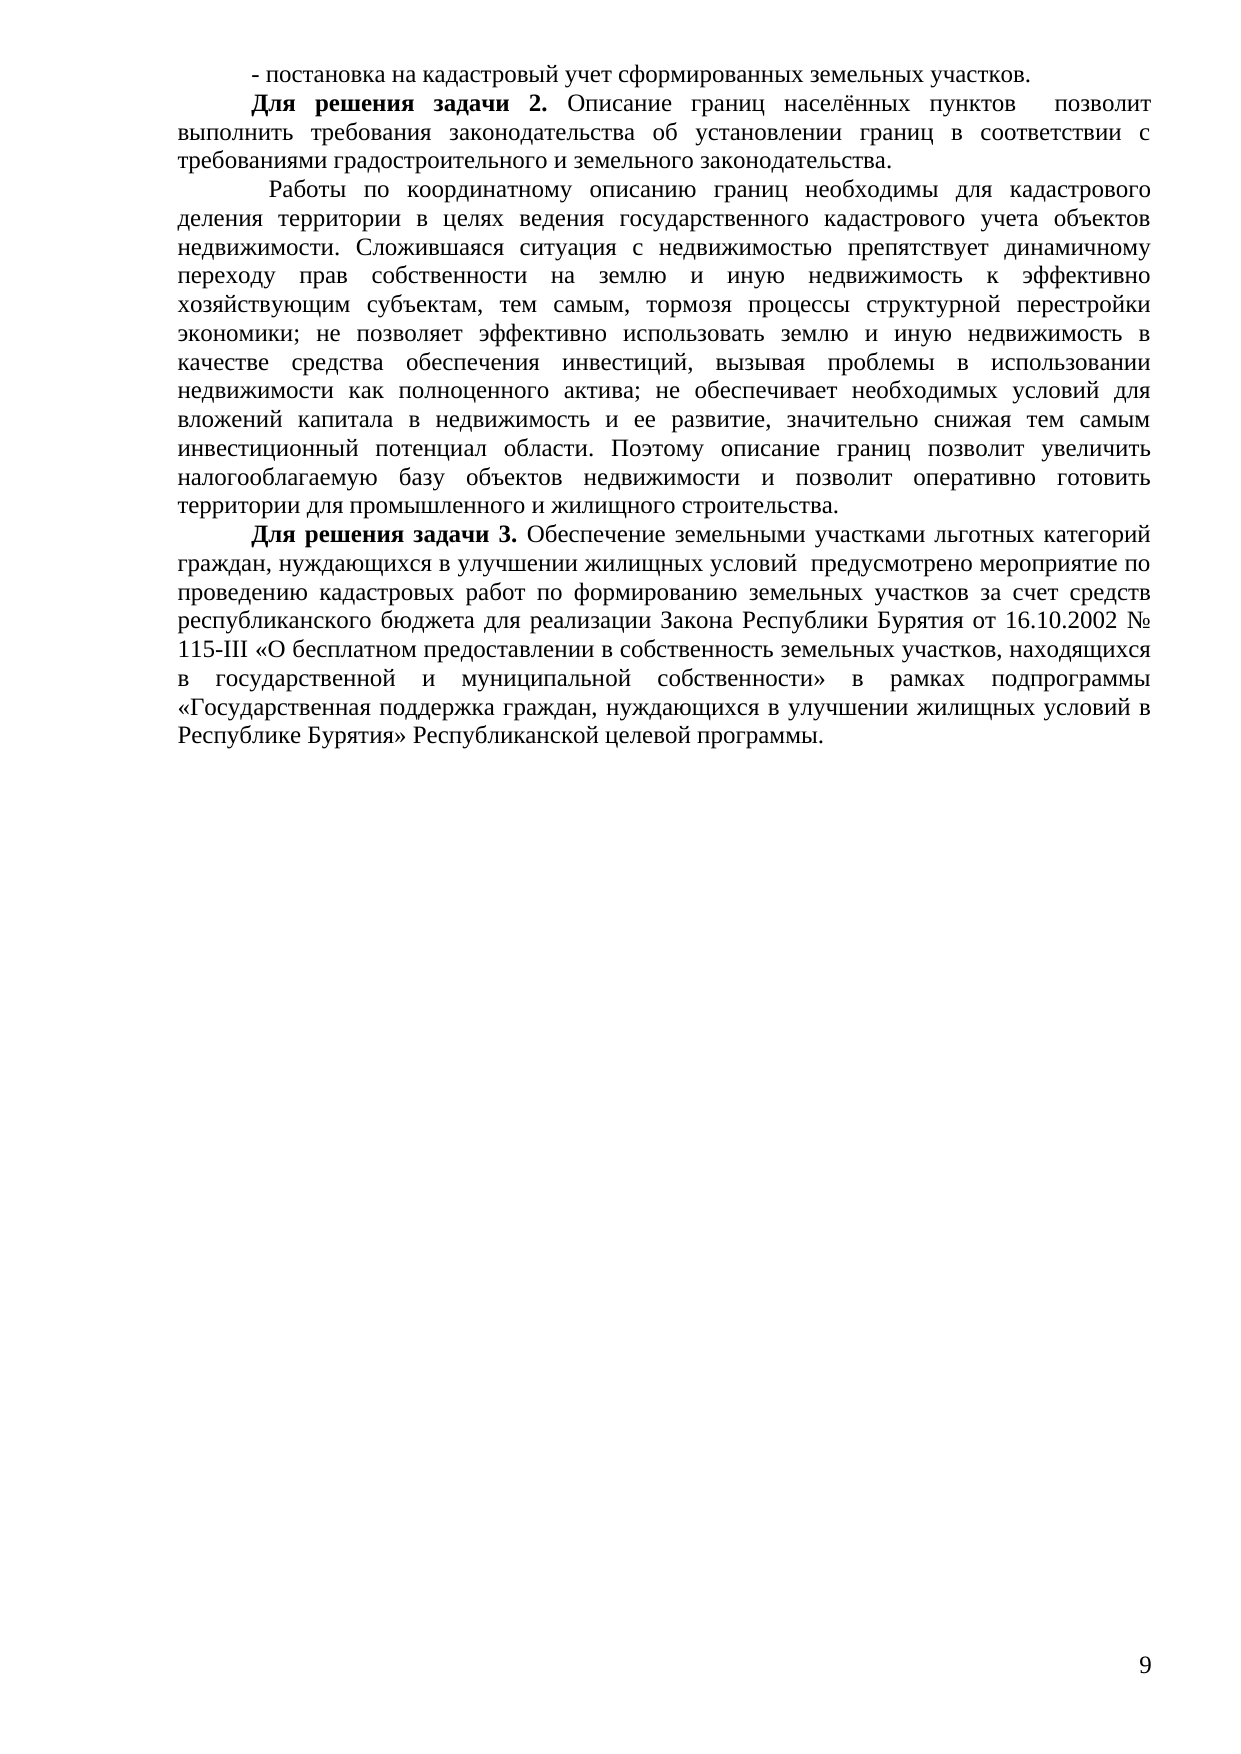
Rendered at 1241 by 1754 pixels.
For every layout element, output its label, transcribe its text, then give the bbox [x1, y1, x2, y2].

text - постановка на кадастровый учет сформированных земельных участков. [177, 59, 1152, 88]
text Для решения задачи 2. Описание границ населённых пунктов позволит выполнить требования законодательства об установлении границ в соответствии с требованиями градостроительного и земельного законодательства. [177, 88, 1152, 174]
text Для решения задачи 3. Обеспечение земельными участками льготных категорий граждан, нуждающихся в улучшении жилищных условий предусмотрено мероприятие по проведению кадастровых работ по формированию земельных участков за счет средств республиканского бюджета для реализации Закона Республики Бурятия от 16.10.2002 № 115-III «О бесплатном предоставлении в собственность земельных участков, находящихся в государственной и муниципальной собственности» в рамках подпрограммы «Государственная поддержка граждан, нуждающихся в улучшении жилищных условий в Республике Бурятия» Республиканской целевой программы. [177, 519, 1152, 749]
text Работы по координатному описанию границ необходимы для кадастрового деления территории в целях ведения государственного кадастрового учета объектов недвижимости. Сложившаяся ситуация с недвижимостью препятствует динамичному переходу прав собственности на землю и иную недвижимость к эффективно хозяйствующим субъектам, тем самым, тормозя процессы структурной перестройки экономики; не позволяет эффективно использовать землю и иную недвижимость в качестве средства обеспечения инвестиций, вызывая проблемы в использовании недвижимости как полноценного актива; не обеспечивает необходимых условий для вложений капитала в недвижимость и ее развитие, значительно снижая тем самым инвестиционный потенциал области. Поэтому описание границ позволит увеличить налогооблагаемую базу объектов недвижимости и позволит оперативно готовить территории для промышленного и жилищного строительства. [177, 174, 1152, 519]
